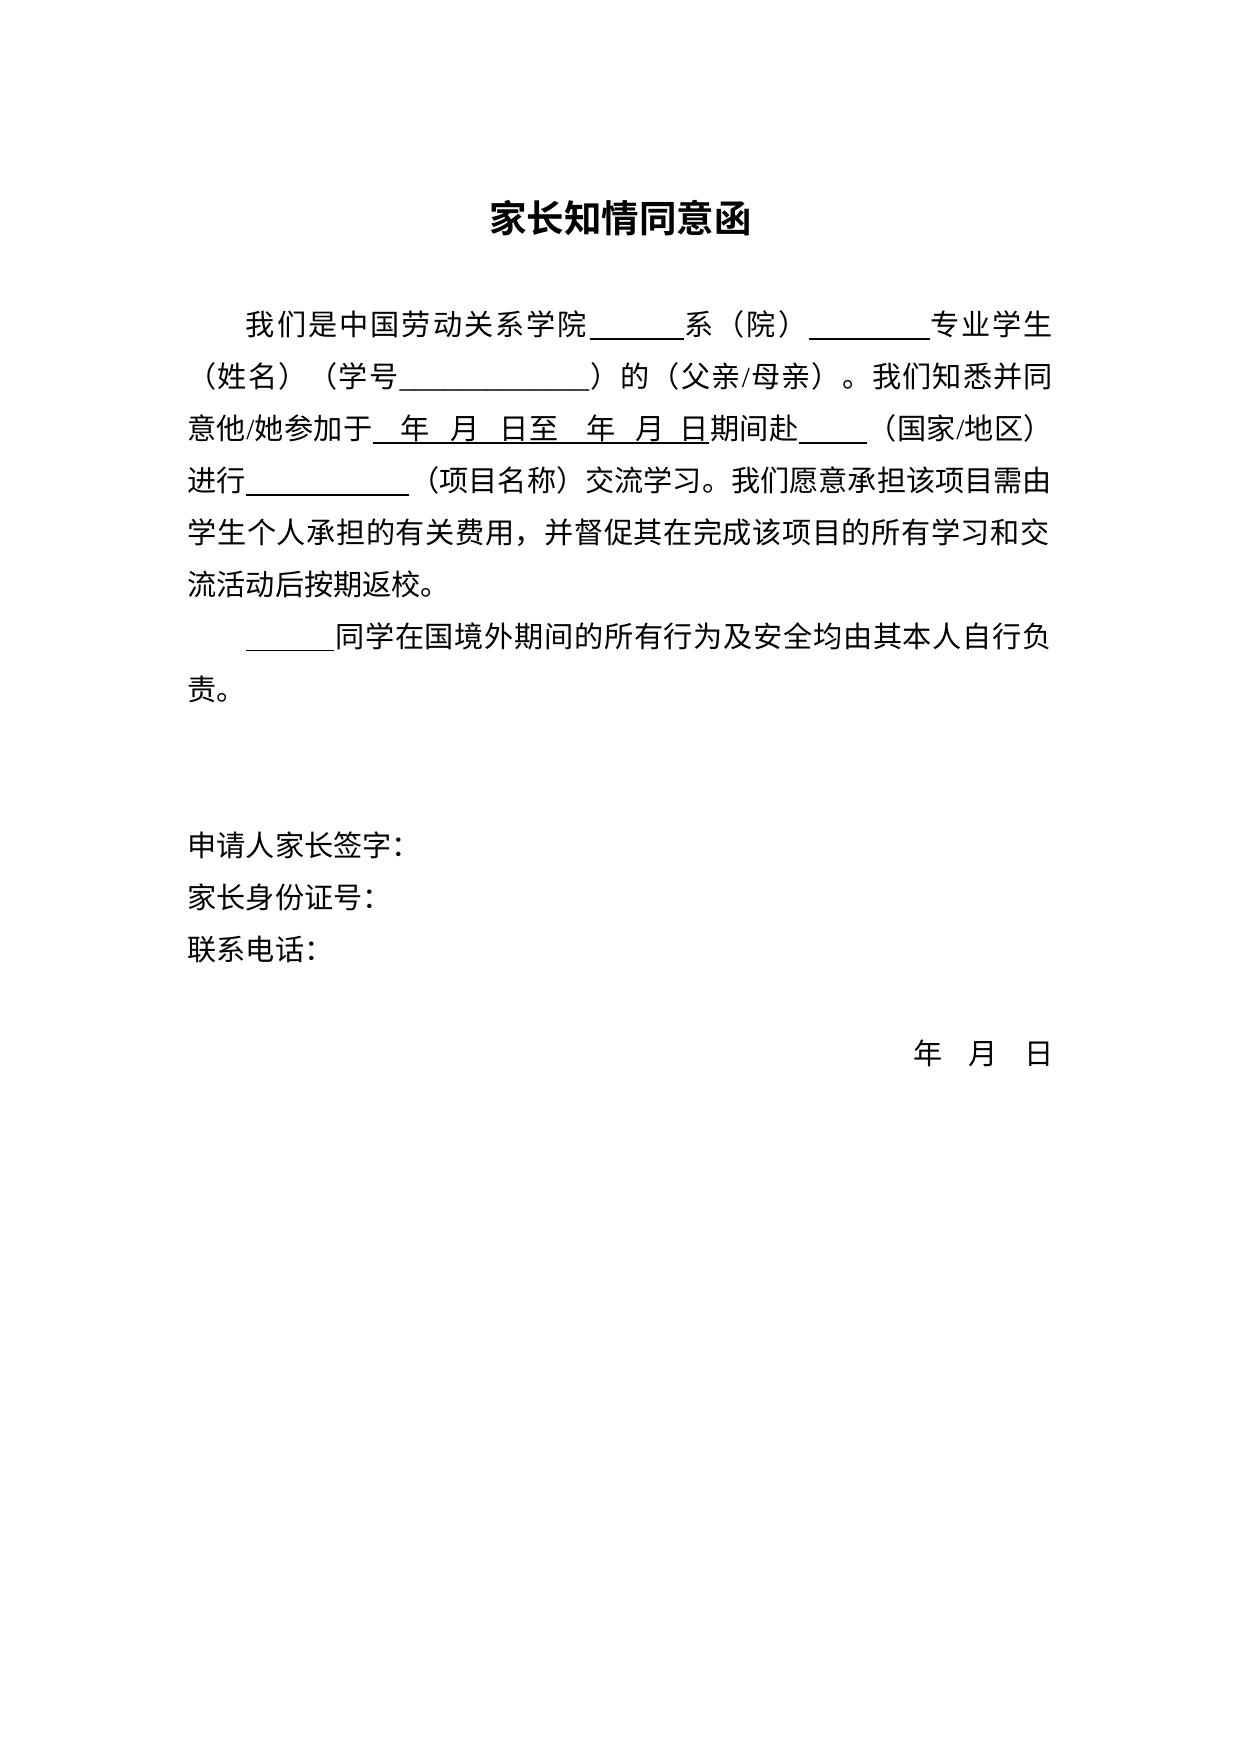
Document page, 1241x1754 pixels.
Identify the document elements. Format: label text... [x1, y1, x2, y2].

text 申请人家长签字： [187, 814, 1053, 867]
text 我们是中国劳动关系学院 系（院） 专业学生 （姓名）（学号_____________）的（父亲/母亲）。我们知悉并同意他/她参加于 年 月 日至 年 月 日期间赴 （国家/地区）进行 （项目名称）交流学习。我们愿意承担该项目需由学生个人承担的有关费用，并督促其在完成该项目的所有学习和交流活动后按期返校。 [187, 294, 1053, 606]
text 同学在国境外期间的所有行为及安全均由其本人自行负责。 [187, 606, 1053, 710]
text 年 月 日 [187, 1023, 1053, 1075]
text 家长身份证号： [187, 867, 1053, 919]
text 家长知情同意函 [187, 196, 1053, 242]
text 联系电话： [187, 919, 1053, 971]
